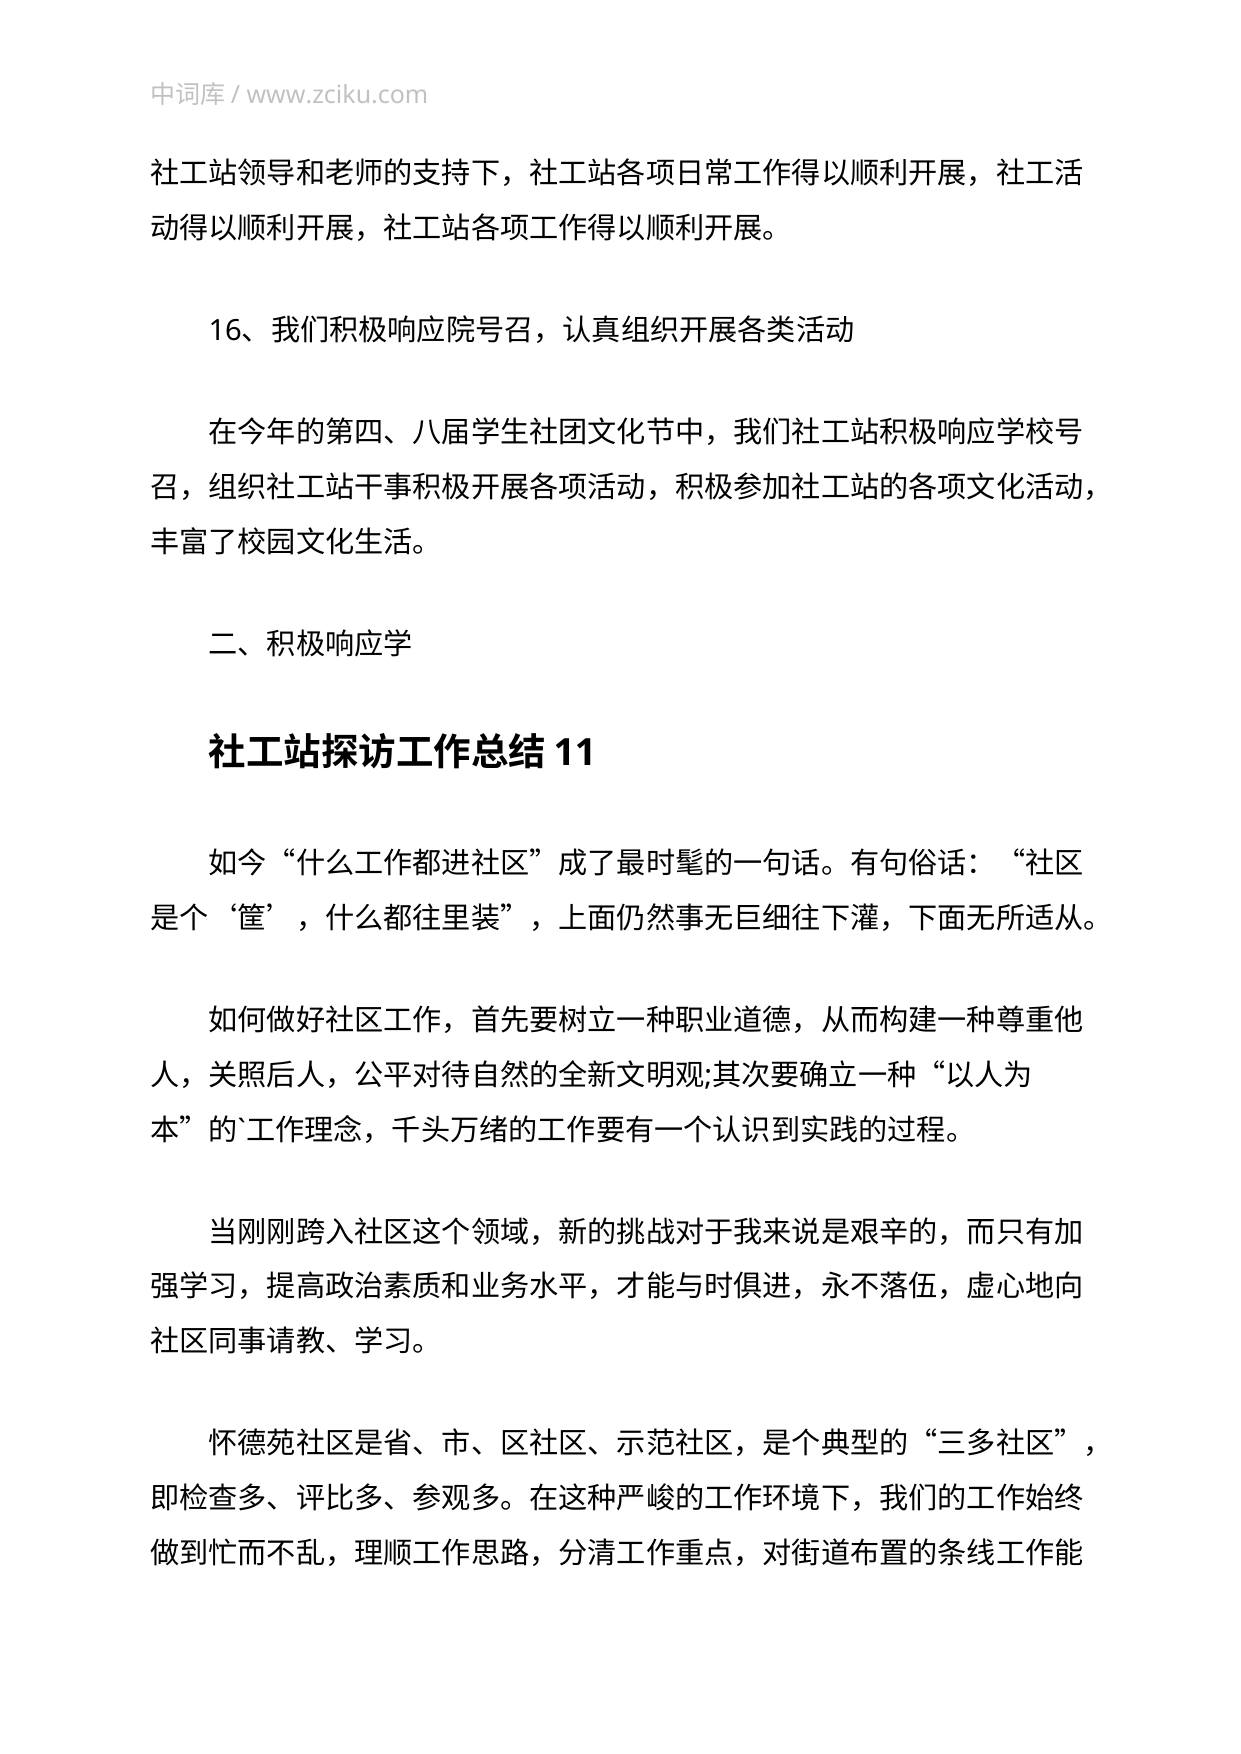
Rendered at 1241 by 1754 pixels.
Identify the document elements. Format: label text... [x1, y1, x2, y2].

text 如何做好社区工作，首先要树立一种职业道德，从而构建一种尊重他人，关照后人，公平对待自然的全新文明观;其次要确立一种“以人为本”的`工作理念，千头万绪的工作要有一个认识到实践的过程。 [150, 996, 1090, 1148]
text 如今“什么工作都进社区”成了最时髦的一句话。有句俗话：“社区是个‘筐’，什么都往里装”，上面仍然事无巨细往下灌，下面无所适从。 [150, 839, 1090, 937]
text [150, 1420, 1090, 1572]
text 当刚刚跨入社区这个领域，新的挑战对于我来说是艰辛的，而只有加强学习，提高政治素质和业务水平，才能与时俱进，永不落伍，虚心地向社区同事请教、学习。 [150, 1208, 1090, 1360]
text 在今年的第四、八届学生社团文化节中，我们社工站积极响应学校号召，组织社工站干事积极开展各项活动，积极参加社工站的各项文化活动，丰富了校园文化生活。 [150, 409, 1090, 561]
text 二、积极响应学 [150, 620, 1090, 662]
text 16、我们积极响应院号召，认真组织开展各类活动 [150, 307, 1090, 349]
text 社工站探访工作总结11 [150, 722, 1090, 776]
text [150, 150, 1090, 247]
